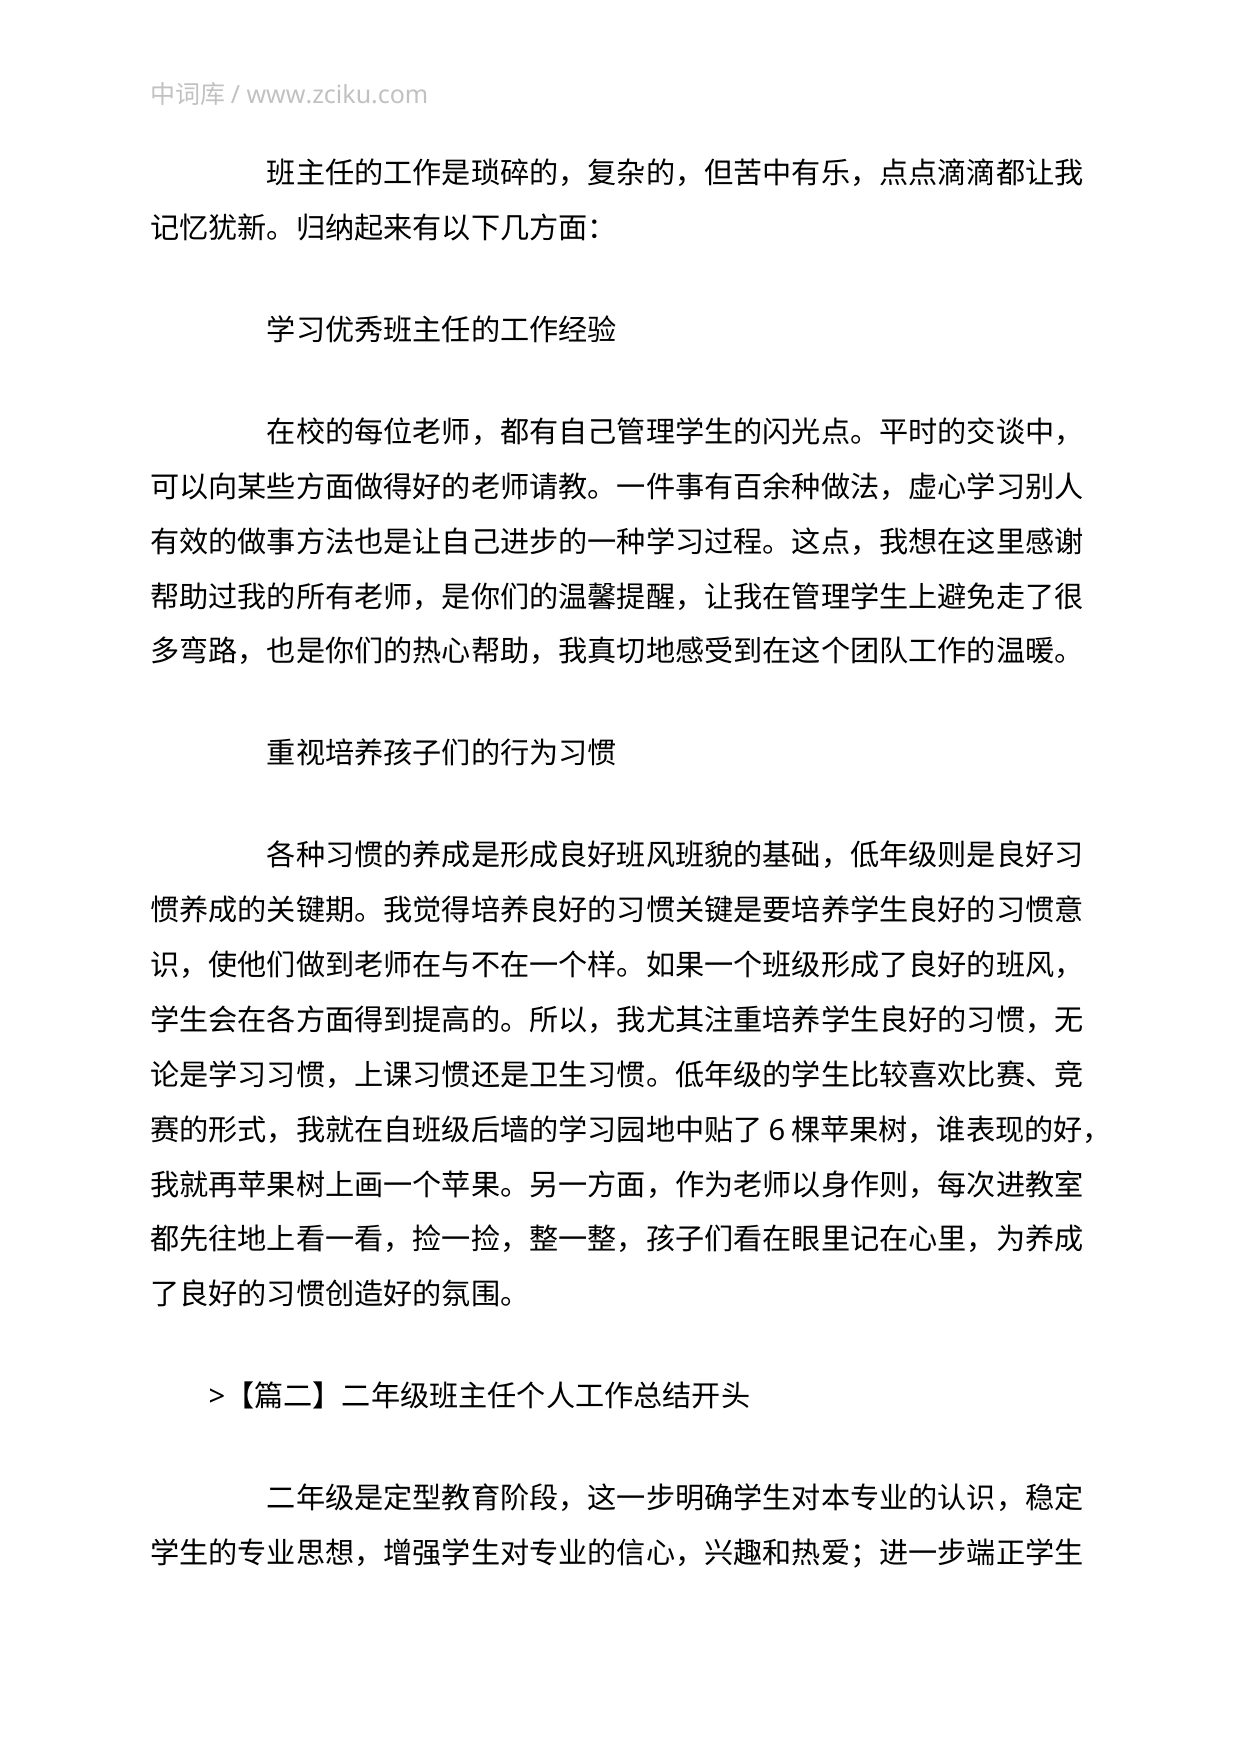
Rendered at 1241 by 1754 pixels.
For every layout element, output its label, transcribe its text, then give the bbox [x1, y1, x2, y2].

text 重视培养孩子们的行为习惯 [150, 730, 1090, 772]
text 班主任的工作是琐碎的，复杂的，但苦中有乐，点点滴滴都让我记忆犹新。归纳起来有以下几方面： [150, 150, 1090, 247]
text 学习优秀班主任的工作经验 [150, 307, 1090, 349]
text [150, 1474, 1090, 1572]
text >【篇二】二年级班主任个人工作总结开头 [150, 1373, 1090, 1415]
text 在校的每位老师，都有自己管理学生的闪光点。平时的交谈中，可以向某些方面做得好的老师请教。一件事有百余种做法，虚心学习别人有效的做事方法也是让自己进步的一种学习过程。这点，我想在这里感谢帮助过我的所有老师，是你们的温馨提醒，让我在管理学生上避免走了很多弯路，也是你们的热心帮助，我真切地感受到在这个团队工作的温暖。 [150, 408, 1090, 670]
text 各种习惯的养成是形成良好班风班貌的基础，低年级则是良好习惯养成的关键期。我觉得培养良好的习惯关键是要培养学生良好的习惯意识，使他们做到老师在与不在一个样。如果一个班级形成了良好的班风，学生会在各方面得到提高的。所以，我尤其注重培养学生良好的习惯，无论是学习习惯，上课习惯还是卫生习惯。低年级的学生比较喜欢比赛、竞赛的形式，我就在自班级后墙的学习园地中贴了6棵苹果树，谁表现的好，我就再苹果树上画一个苹果。另一方面，作为老师以身作则，每次进教室都先往地上看一看，捡一捡，整一整，孩子们看在眼里记在心里，为养成了良好的习惯创造好的氛围。 [150, 832, 1090, 1313]
